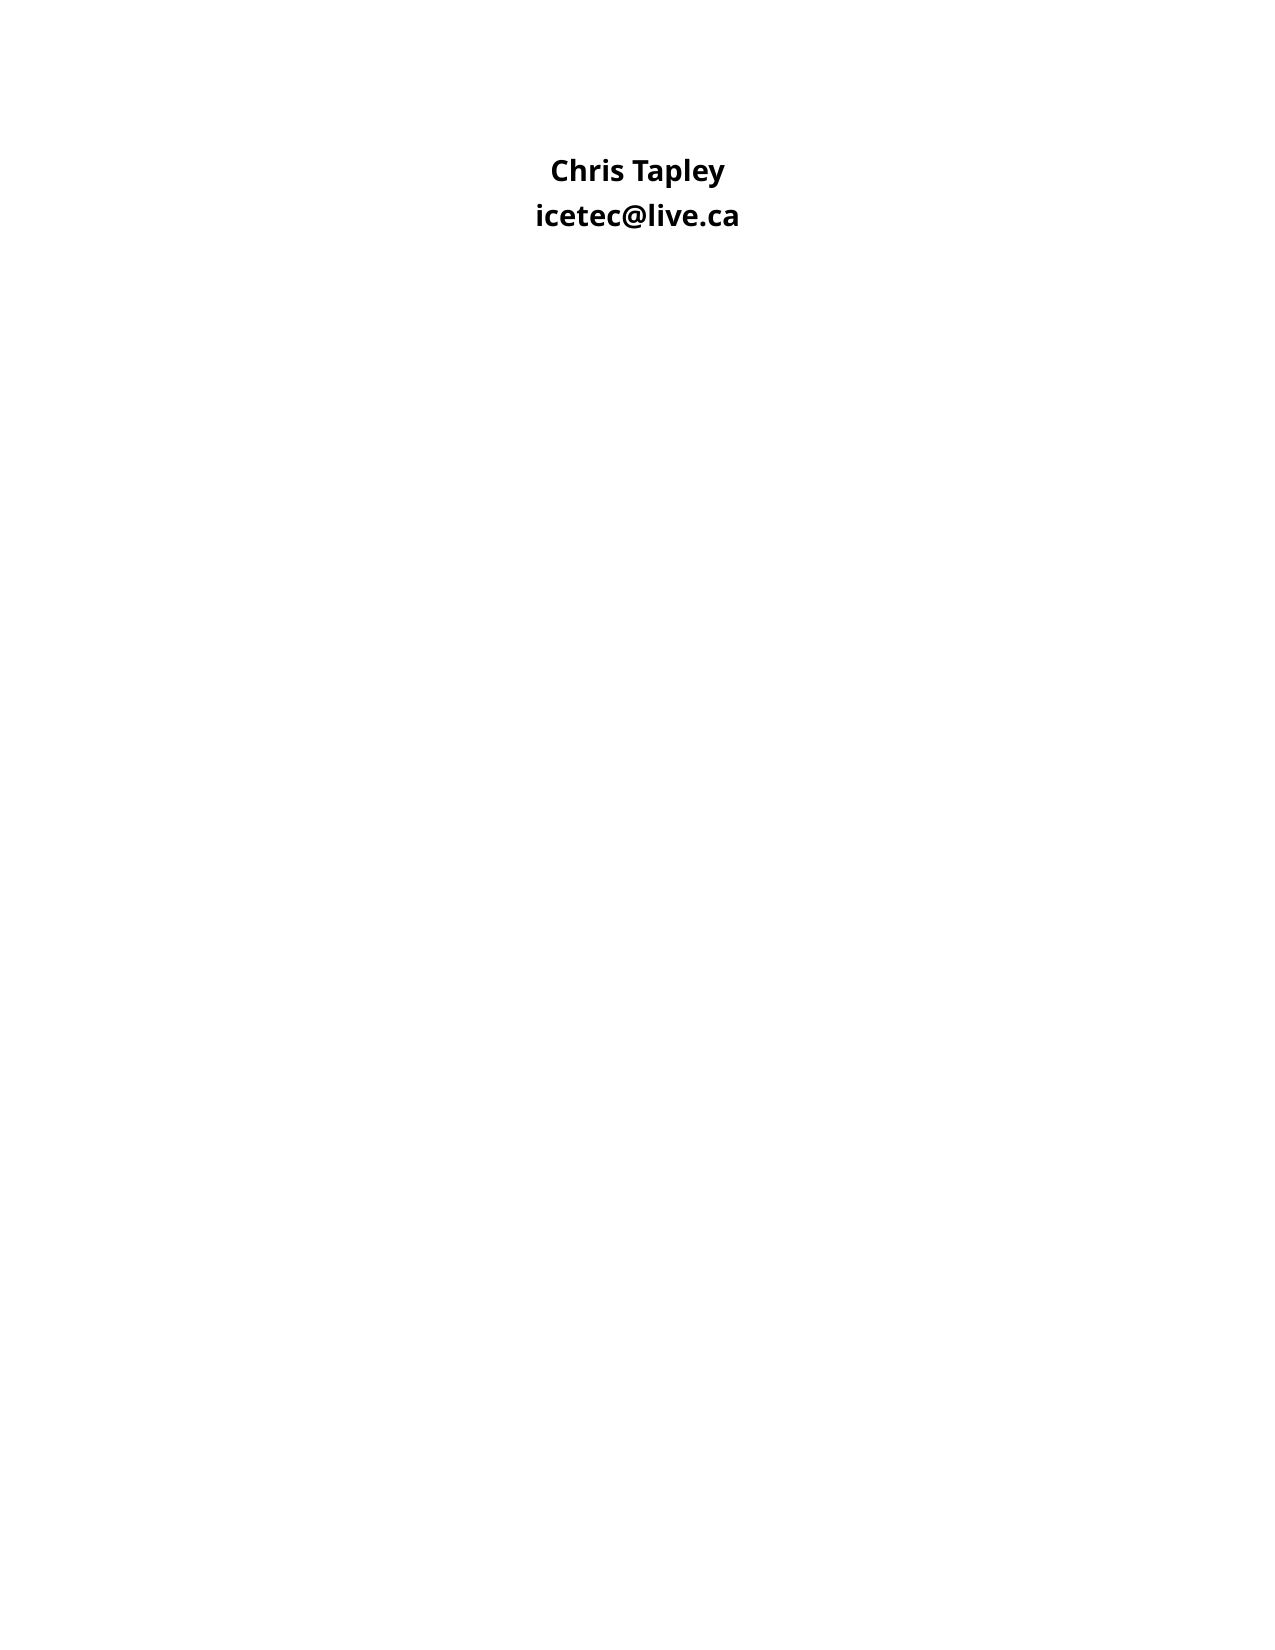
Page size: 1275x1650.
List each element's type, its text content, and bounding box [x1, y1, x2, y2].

text Chris Tapley [130, 150, 1145, 190]
text icetec@live.ca [130, 196, 1145, 235]
